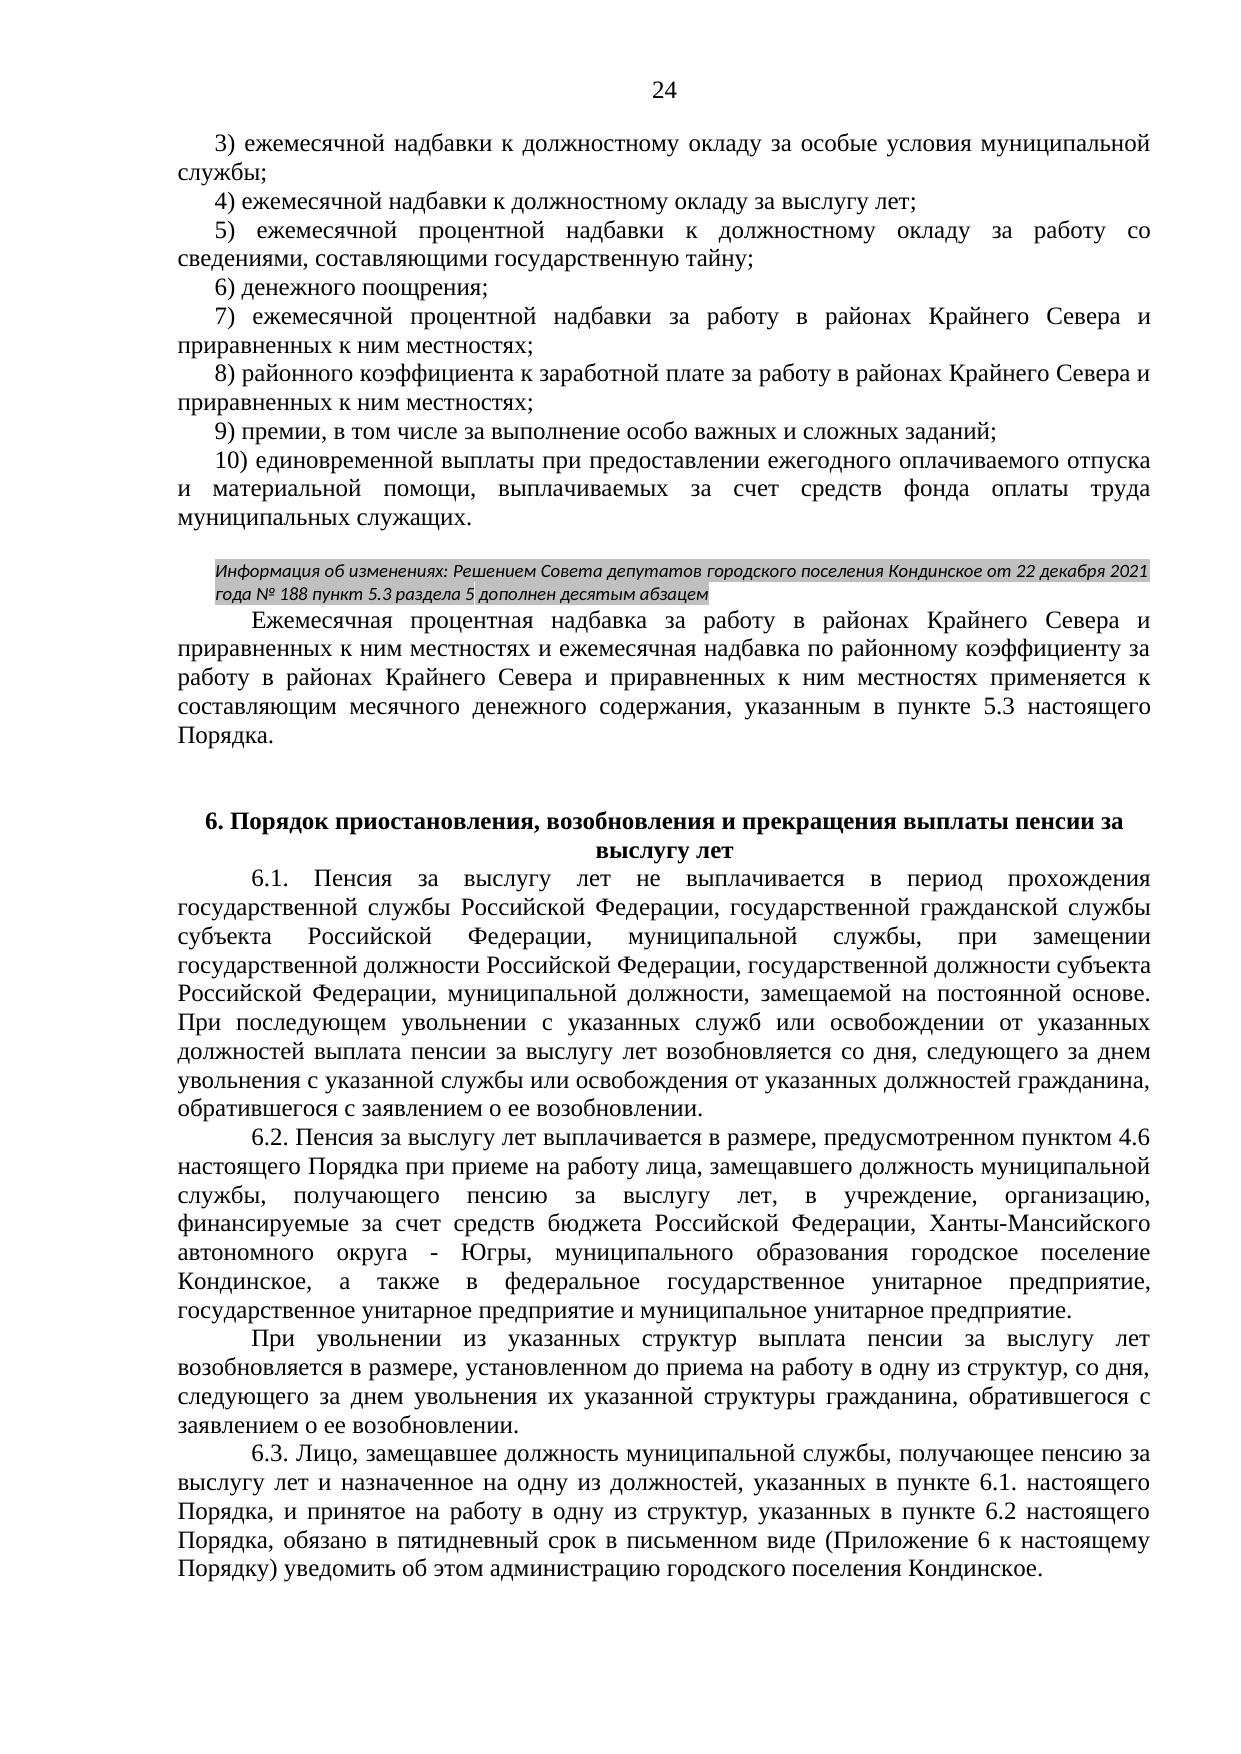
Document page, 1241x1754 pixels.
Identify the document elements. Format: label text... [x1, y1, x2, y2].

text 4) ежемесячной надбавки к должностному окладу за выслугу лет; [177, 186, 1152, 215]
text 7) ежемесячной процентной надбавки за работу в районах Крайнего Севера и приравненных к ним местностях; [177, 301, 1152, 358]
text 6.1. Пенсия за выслугу лет не выплачивается в период прохождения государственной службы Российской Федерации, государственной гражданской службы субъекта Российской Федерации, муниципальной службы, при замещении государственной должности Российской Федерации, государственной должности субъекта Российской Федерации, муниципальной должности, замещаемой на постоянной основе. При последующем увольнении с указанных служб или освобождении от указанных должностей выплата пенсии за выслугу лет возобновляется со дня, следующего за днем увольнения с указанной службы или освобождения от указанных должностей гражданина, обратившегося с заявлением о ее возобновлении. [177, 863, 1152, 1122]
text Информация об изменениях: Решением Совета депутатов городского поселения Кондинское от 22 декабря 2021 года № 188 пункт 5.3 раздела 5 дополнен десятым абзацем [709, 559, 1152, 605]
text 3) ежемесячной надбавки к должностному окладу за особые условия муниципальной службы; [177, 128, 1152, 186]
text 6. Порядок приостановления, возобновления и прекращения выплаты пенсии за выслугу лет [177, 806, 1152, 863]
text 5) ежемесячной процентной надбавки к должностному окладу за работу со сведениями, составляющими государственную тайну; [177, 215, 1152, 272]
text Ежемесячная процентная надбавка за работу в районах Крайнего Севера и приравненных к ним местностях и ежемесячная надбавка по районному коэффициенту за работу в районах Крайнего Севера и приравненных к ним местностях применяется к составляющим месячного денежного содержания, указанным в пункте 5.3 настоящего Порядка. [177, 605, 1152, 748]
text 8) районного коэффициента к заработной плате за работу в районах Крайнего Севера и приравненных к ним местностях; [177, 358, 1152, 416]
text 6.2. Пенсия за выслугу лет выплачивается в размере, предусмотренном пунктом 4.6 настоящего Порядка при приеме на работу лица, замещавшего должность муниципальной службы, получающего пенсию за выслугу лет, в учреждение, организацию, финансируемые за счет средств бюджета Российской Федерации, Ханты-Мансийского автономного округа - Югры, муниципального образования городское поселение Кондинское, а также в федеральное государственное унитарное предприятие, государственное унитарное предприятие и муниципальное унитарное предприятие. [177, 1122, 1152, 1323]
text 6) денежного поощрения; [177, 272, 1152, 301]
text 10) единовременной выплаты при предоставлении ежегодного оплачиваемого отпуска и материальной помощи, выплачиваемых за счет средств фонда оплаты труда муниципальных служащих. [177, 445, 1152, 531]
text 6.3. Лицо, замещавшее должность муниципальной службы, получающее пенсию за выслугу лет и назначенное на одну из должностей, указанных в пункте 6.1. настоящего Порядка, и принятое на работу в одну из структур, указанных в пункте 6.2 настоящего Порядка, обязано в пятидневный срок в письменном виде (Приложение 6 к настоящему Порядку) уведомить об этом администрацию городского поселения Кондинское. [177, 1438, 1152, 1582]
text При увольнении из указанных структур выплата пенсии за выслугу лет возобновляется в размере, установленном до приема на работу в одну из структур, со дня, следующего за днем увольнения их указанной структуры гражданина, обратившегося с заявлением о ее возобновлении. [177, 1323, 1152, 1438]
text 9) премии, в том числе за выполнение особо важных и сложных заданий; [177, 416, 1152, 445]
